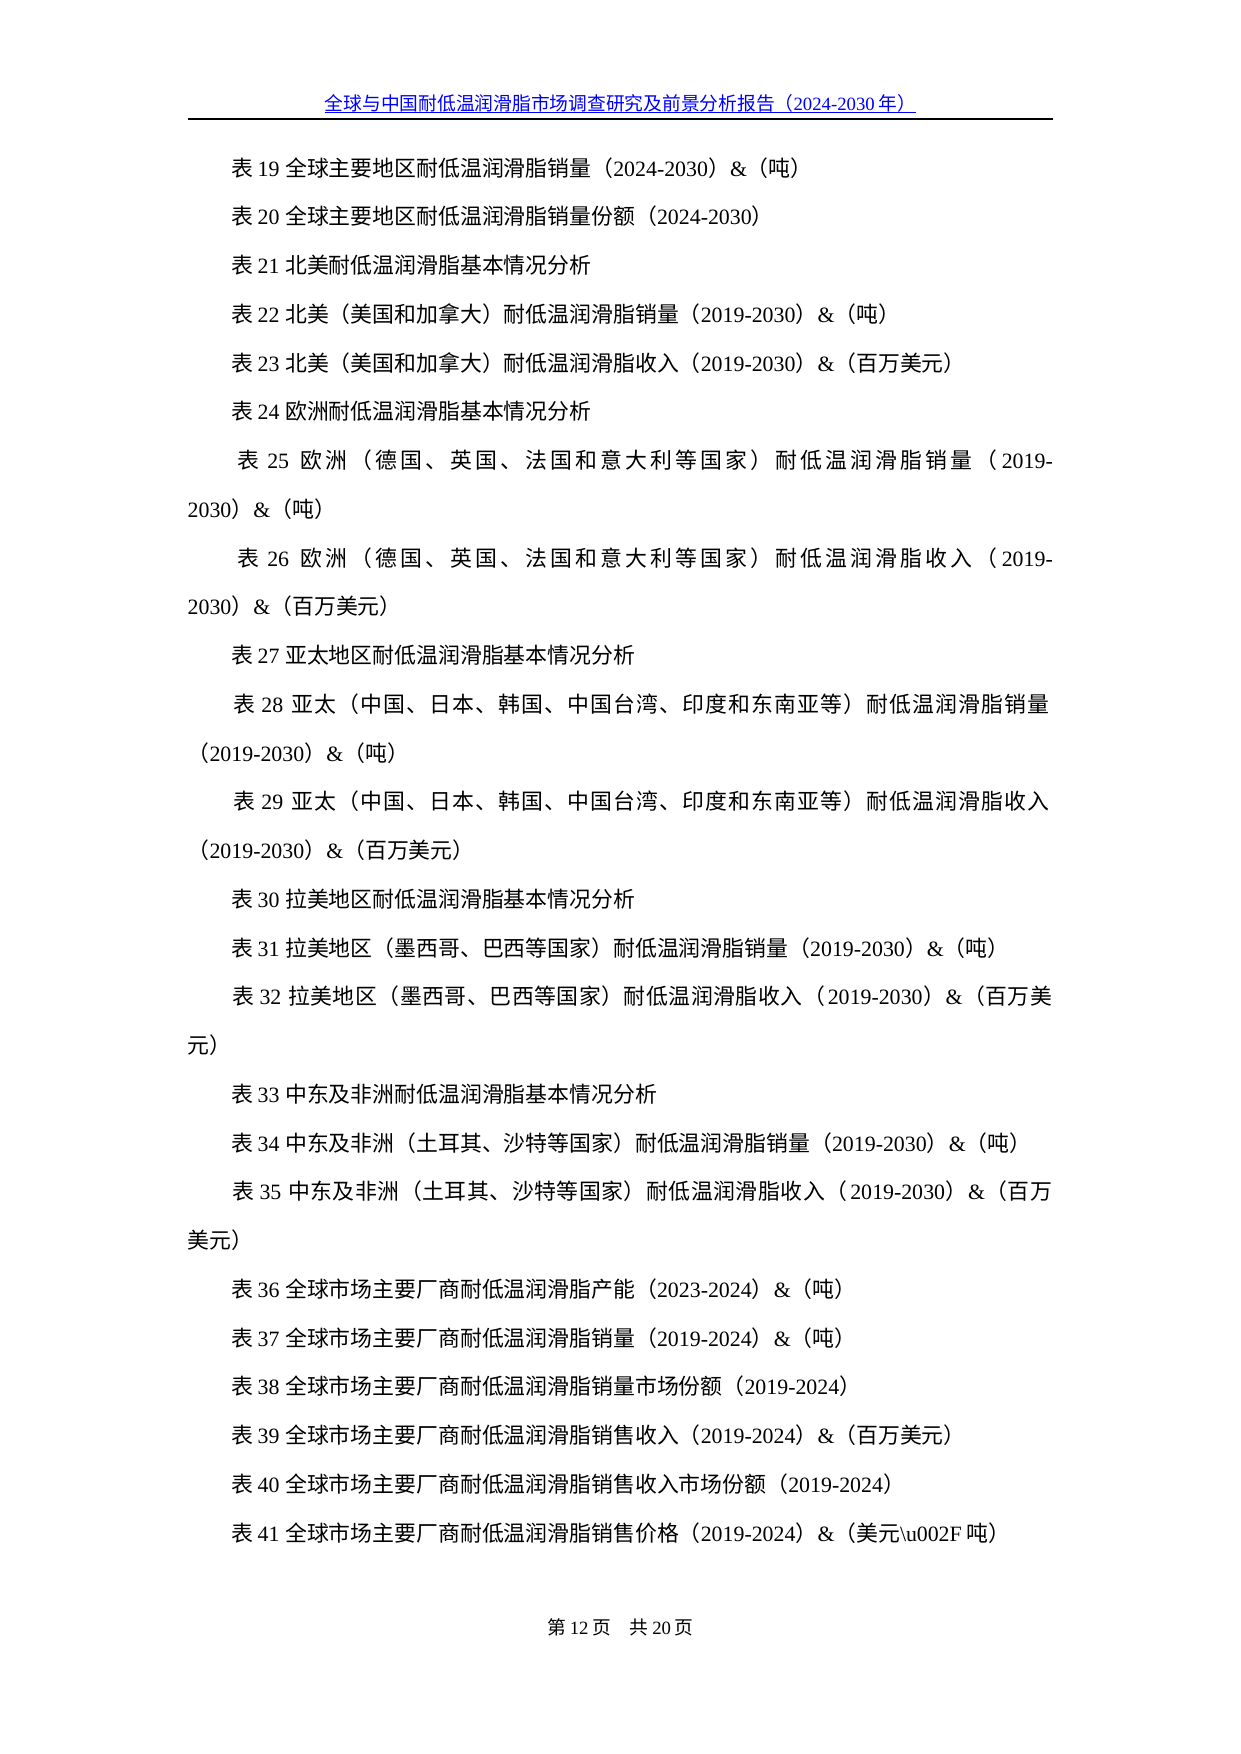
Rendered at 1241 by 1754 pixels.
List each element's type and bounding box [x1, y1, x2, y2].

text [187, 150, 1053, 1548]
